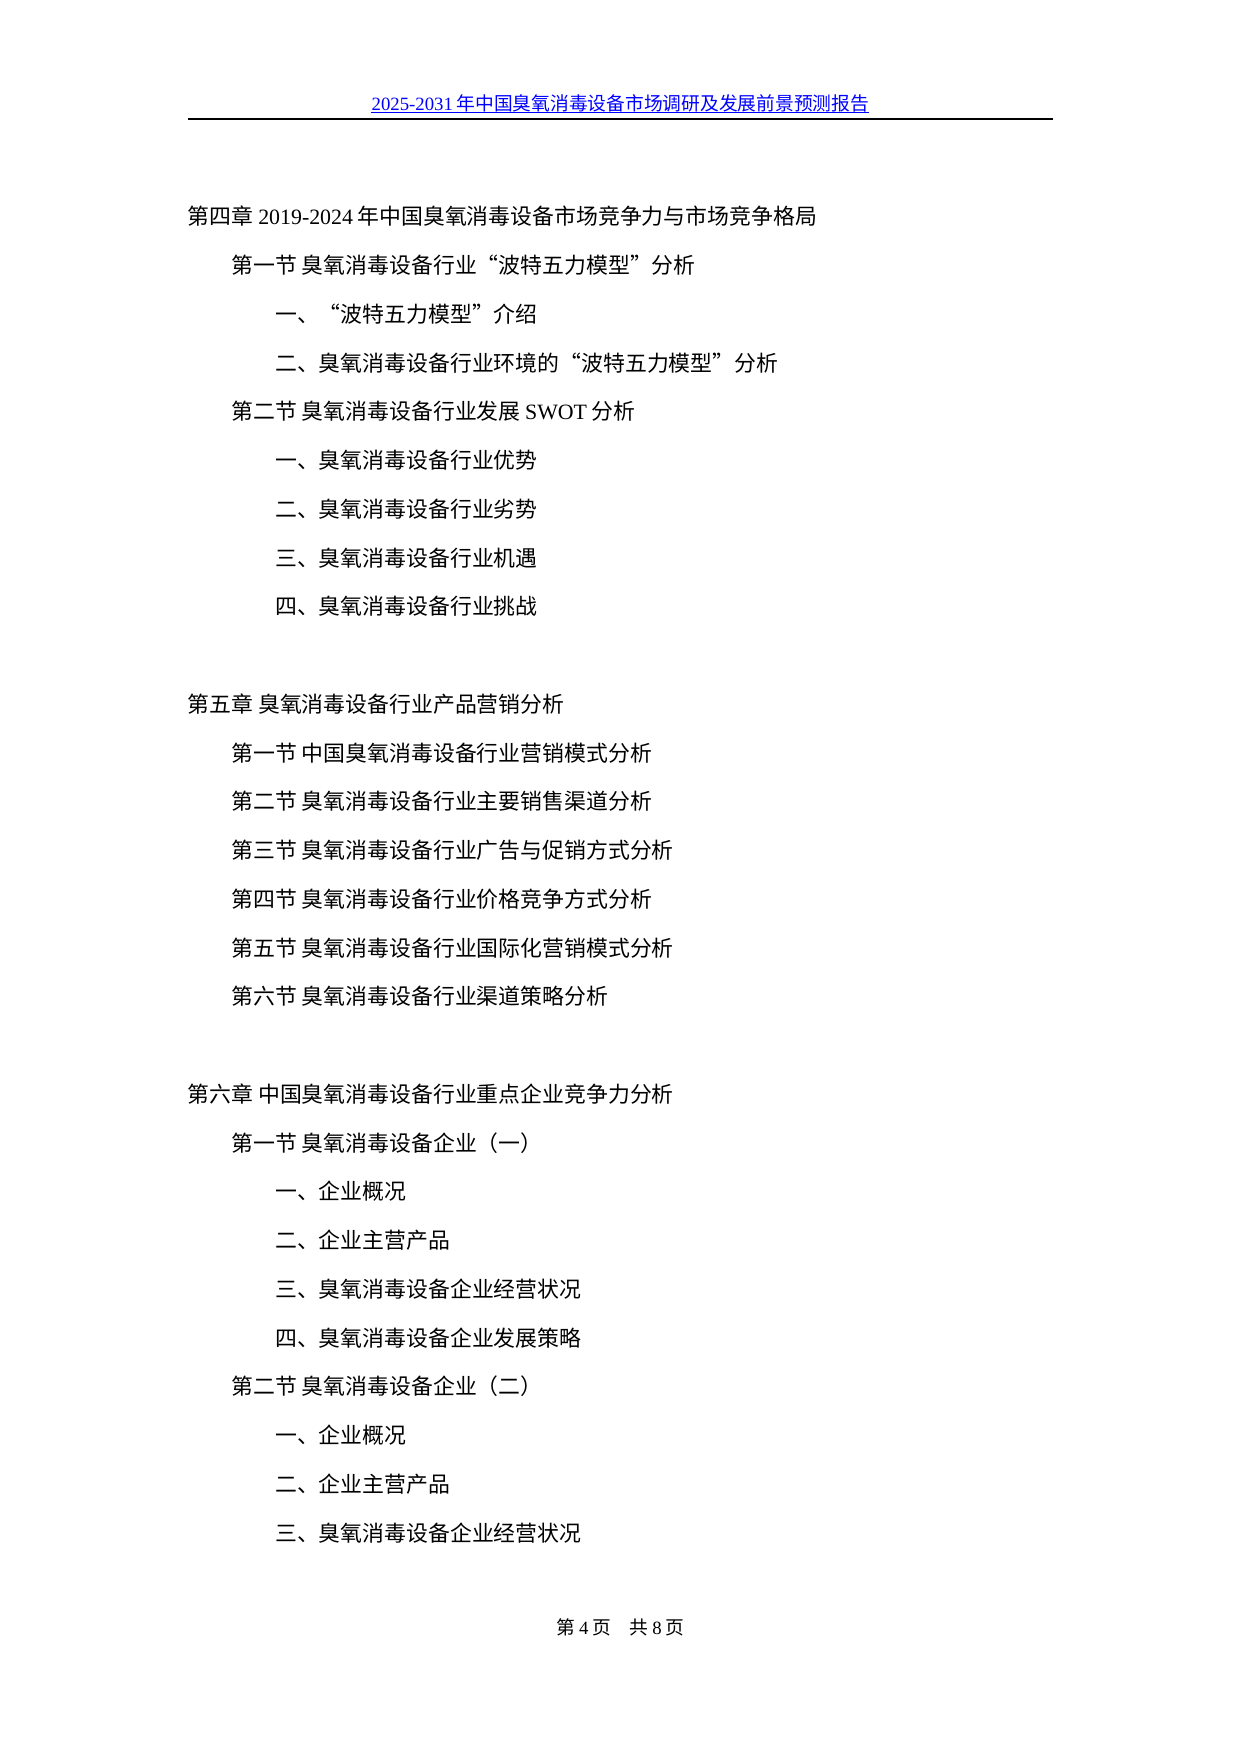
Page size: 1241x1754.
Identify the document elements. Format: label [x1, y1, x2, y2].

text [187, 150, 1053, 1548]
